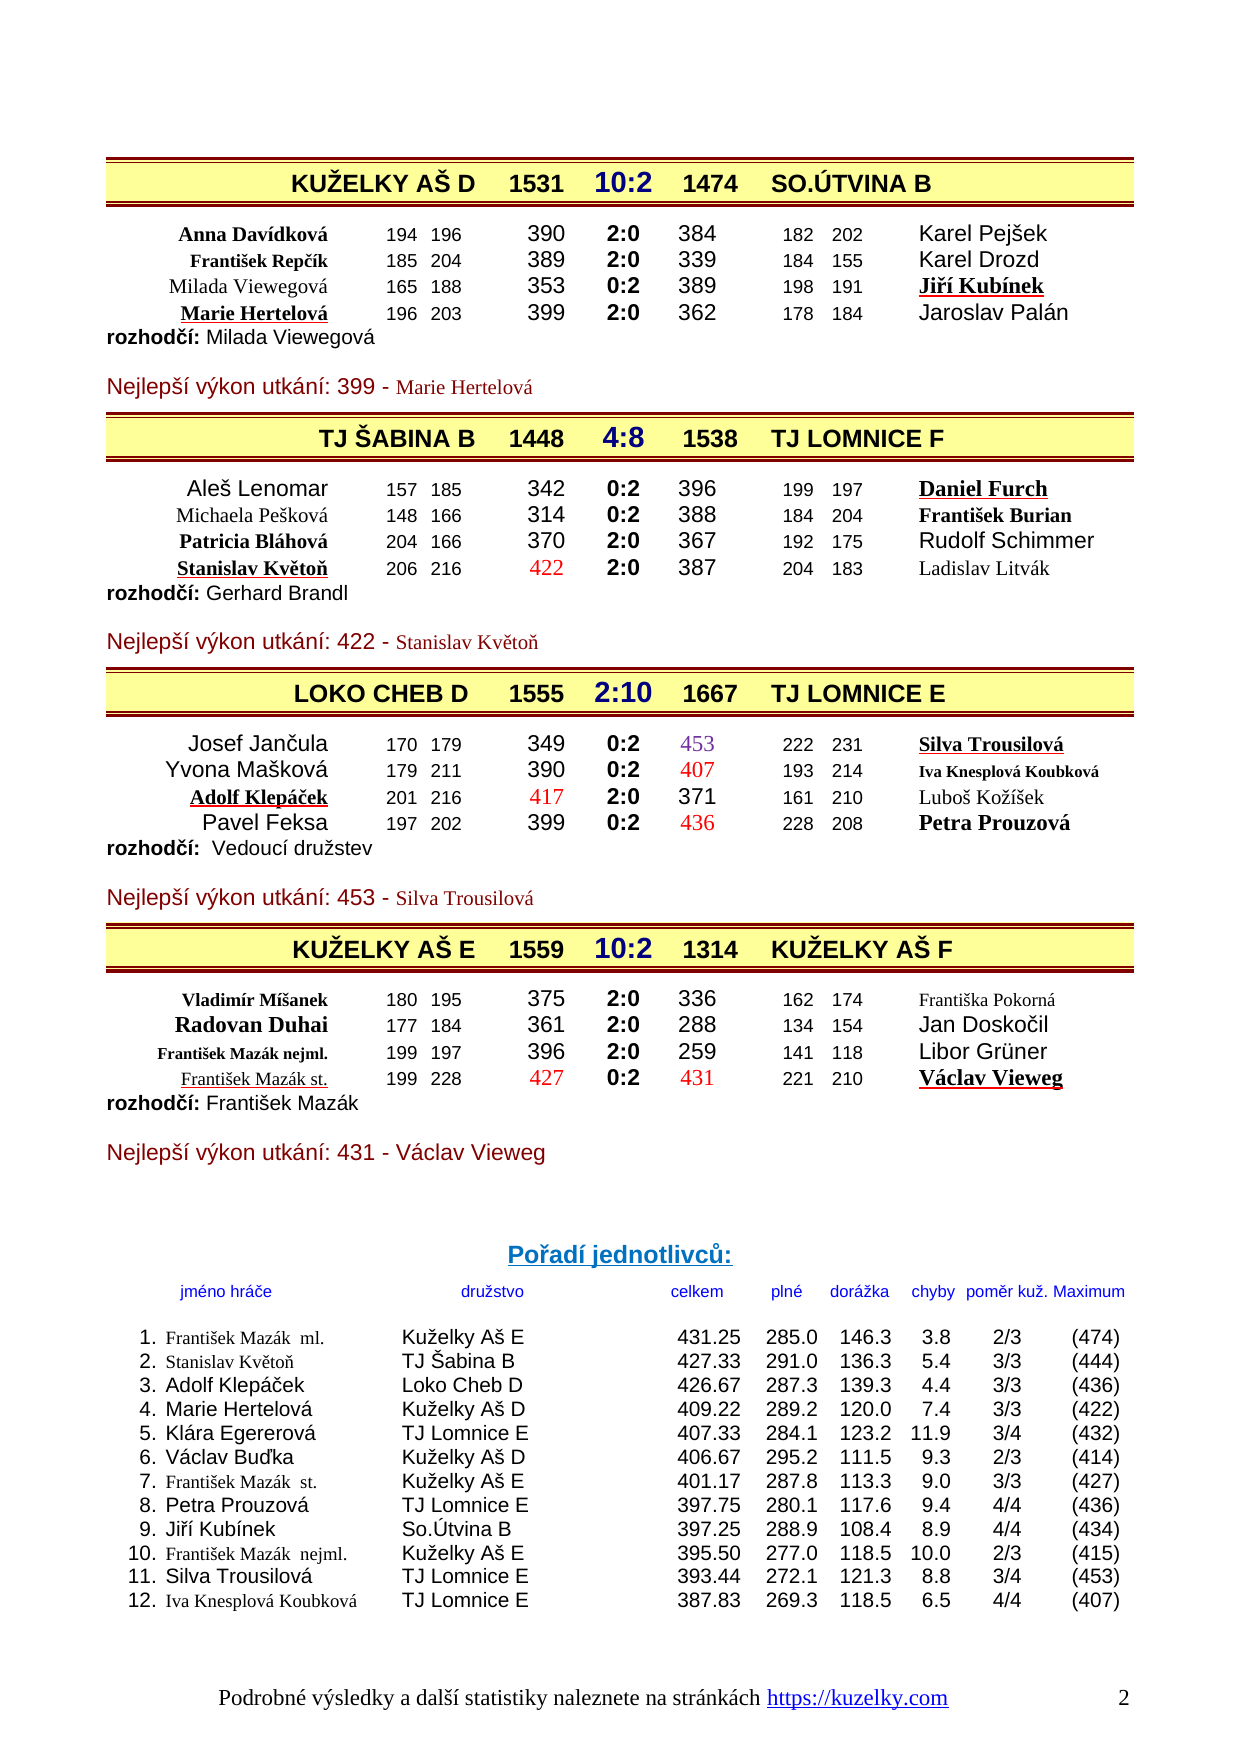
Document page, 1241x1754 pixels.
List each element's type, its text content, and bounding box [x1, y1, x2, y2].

text Pavel Feksa 197 202 399 0:2 436 228 208 Petra Prouzová [106, 809, 1134, 836]
text 9. Jiří Kubínek So.Útvina B 397.25 288.9 108.4 8.9 4/4 (434) [106, 1516, 1134, 1540]
text Nejlepší výkon utkání: 431 - Václav Vieweg [106, 1139, 1134, 1165]
text Patricia Bláhová 204 166 370 2:0 367 192 175 Rudolf Schimmer [106, 527, 1134, 554]
text Adolf Klepáček 201 216 417 2:0 371 161 210 Luboš Kožíšek [106, 783, 1134, 809]
text 2. Stanislav Květoň TJ Šabina B 427.33 291.0 136.3 5.4 3/3 (444) [106, 1349, 1134, 1373]
text Anna Davídková 194 196 390 2:0 384 182 202 Karel Pejšek [106, 220, 1134, 246]
text Stanislav Květoň 206 216 422 2:0 387 204 183 Ladislav Litvák [106, 554, 1134, 580]
text TJ Šabina B 1448 4:8 1538 TJ Lomnice F [106, 418, 1134, 456]
text 7. František Mazák st. Kuželky Aš E 401.17 287.8 113.3 9.0 3/3 (427) [106, 1468, 1134, 1492]
text Nejlepší výkon utkání: 453 - Silva Trousilová [106, 883, 1134, 910]
text František Mazák nejml. 199 197 396 2:0 259 141 118 Libor Grüner [106, 1038, 1134, 1064]
text Milada Viewegová 165 188 353 0:2 389 198 191 Jiří Kubínek [106, 272, 1134, 299]
text 4. Marie Hertelová Kuželky Aš D 409.22 289.2 120.0 7.4 3/3 (422) [106, 1397, 1134, 1421]
text rozhodčí: Milada Viewegová [106, 325, 1134, 349]
text Loko Cheb D 1555 2:10 1667 TJ Lomnice E [106, 673, 1134, 711]
text Josef Jančula 170 179 349 0:2 453 222 231 Silva Trousilová [106, 730, 1134, 756]
text rozhodčí: Gerhard Brandl [106, 580, 1134, 604]
text Nejlepší výkon utkání: 399 - Marie Hertelová [106, 373, 1134, 399]
text jméno hráče družstvo celkem plné dorážka chyby poměr kuž. Maximum [106, 1282, 1134, 1301]
text 11. Silva Trousilová TJ Lomnice E 393.44 272.1 121.3 8.8 3/4 (453) [106, 1564, 1134, 1588]
text Kuželky Aš D 1531 10:2 1474 So.Útvina B [106, 163, 1134, 201]
text Pořadí jednotlivců: [94, 1240, 1145, 1269]
text 10. František Mazák nejml. Kuželky Aš E 395.50 277.0 118.5 10.0 2/3 (415) [106, 1540, 1134, 1564]
text Nejlepší výkon utkání: 422 - Stanislav Květoň [106, 628, 1134, 654]
text Kuželky Aš E 1559 10:2 1314 Kuželky Aš F [106, 929, 1134, 966]
text Michaela Pešková 148 166 314 0:2 388 184 204 František Burian [106, 501, 1134, 527]
text rozhodčí: František Mazák [106, 1091, 1134, 1115]
text 5. Klára Egererová TJ Lomnice E 407.33 284.1 123.2 11.9 3/4 (432) [106, 1421, 1134, 1444]
text František Mazák st. 199 228 427 0:2 431 221 210 Václav Vieweg [106, 1064, 1134, 1091]
text Yvona Mašková 179 211 390 0:2 407 193 214 Iva Knesplová Koubková [106, 756, 1134, 783]
text 1. František Mazák ml. Kuželky Aš E 431.25 285.0 146.3 3.8 2/3 (474) [106, 1325, 1134, 1349]
text 6. Václav Buďka Kuželky Aš D 406.67 295.2 111.5 9.3 2/3 (414) [106, 1444, 1134, 1468]
text Aleš Lenomar 157 185 342 0:2 396 199 197 Daniel Furch [106, 475, 1134, 501]
text 3. Adolf Klepáček Loko Cheb D 426.67 287.3 139.3 4.4 3/3 (436) [106, 1373, 1134, 1397]
text Radovan Duhai 177 184 361 2:0 288 134 154 Jan Doskočil [106, 1011, 1134, 1038]
text rozhodčí: Vedoucí družstev [106, 836, 1134, 859]
text Vladimír Míšanek 180 195 375 2:0 336 162 174 Františka Pokorná [106, 985, 1134, 1011]
text František Repčík 185 204 389 2:0 339 184 155 Karel Drozd [106, 246, 1134, 272]
text 8. Petra Prouzová TJ Lomnice E 397.75 280.1 117.6 9.4 4/4 (436) [106, 1492, 1134, 1516]
text Marie Hertelová 196 203 399 2:0 362 178 184 Jaroslav Palán [106, 299, 1134, 325]
text 12. Iva Knesplová Koubková TJ Lomnice E 387.83 269.3 118.5 6.5 4/4 (407) [106, 1588, 1134, 1612]
